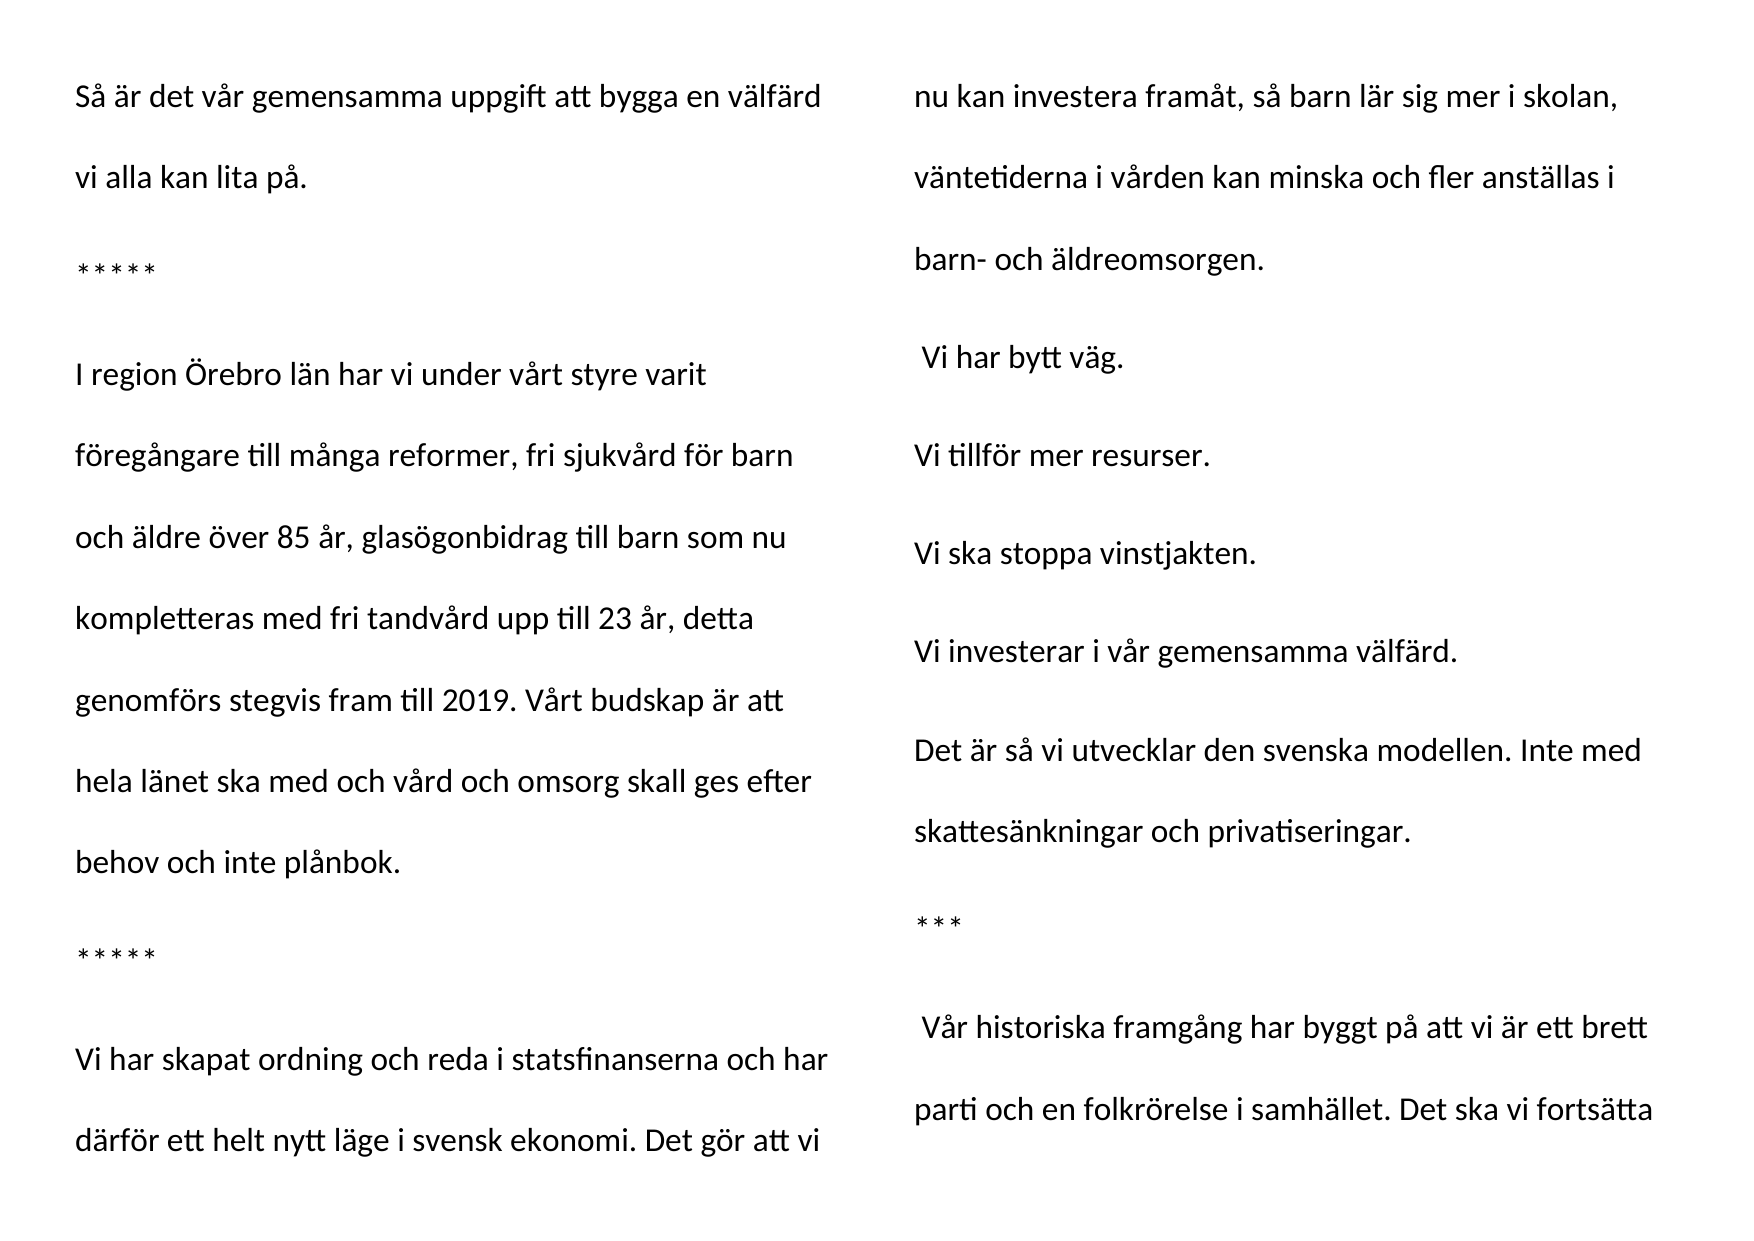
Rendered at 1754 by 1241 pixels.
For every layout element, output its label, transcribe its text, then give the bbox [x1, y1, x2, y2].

text I region Örebro län har vi under vårt styre varit föregångare till många reformer, fri sjukvård för barn och äldre över 85 år, glasögonbidrag till barn som nu kompletteras med fri tandvård upp till 23 år, detta genomförs stegvis fram till 2019. Vårt budskap är att hela länet ska med och vård och omsorg skall ges efter behov och inte plånbok. [75, 353, 840, 882]
text Vi tillför mer resurser. [914, 434, 1679, 475]
text Vi har skapat ordning och reda i statsfinanserna och har därför ett helt nytt läge i svensk ekonomi. Det gör att vi nu kan investera framåt, så barn lär sig mer i skolan, väntetiderna i vården kan minska och fler anställas i barn- och äldreomsorgen. [914, 75, 1679, 279]
text Det är så vi utvecklar den svenska modellen. Inte med skattesänkningar och privatiseringar. [914, 728, 1679, 851]
text ***** [75, 939, 840, 980]
text Vi har bytt väg. [914, 336, 1679, 377]
text ***** [75, 254, 840, 295]
text Vi har skapat ordning och reda i statsfinanserna och har därför ett helt nytt läge i svensk ekonomi. Det gör att vi nu kan investera framåt, så barn lär sig mer i skolan, väntetiderna i vården kan minska och fler anställas i barn- och äldreomsorgen. [75, 1038, 840, 1160]
text Så är det vår gemensamma uppgift att bygga en välfärd vi alla kan lita på. [75, 75, 840, 197]
text *** [914, 908, 1679, 949]
text Vi investerar i vår gemensamma välfärd. [914, 630, 1679, 671]
text Vi ska stoppa vinstjakten. [914, 532, 1679, 573]
